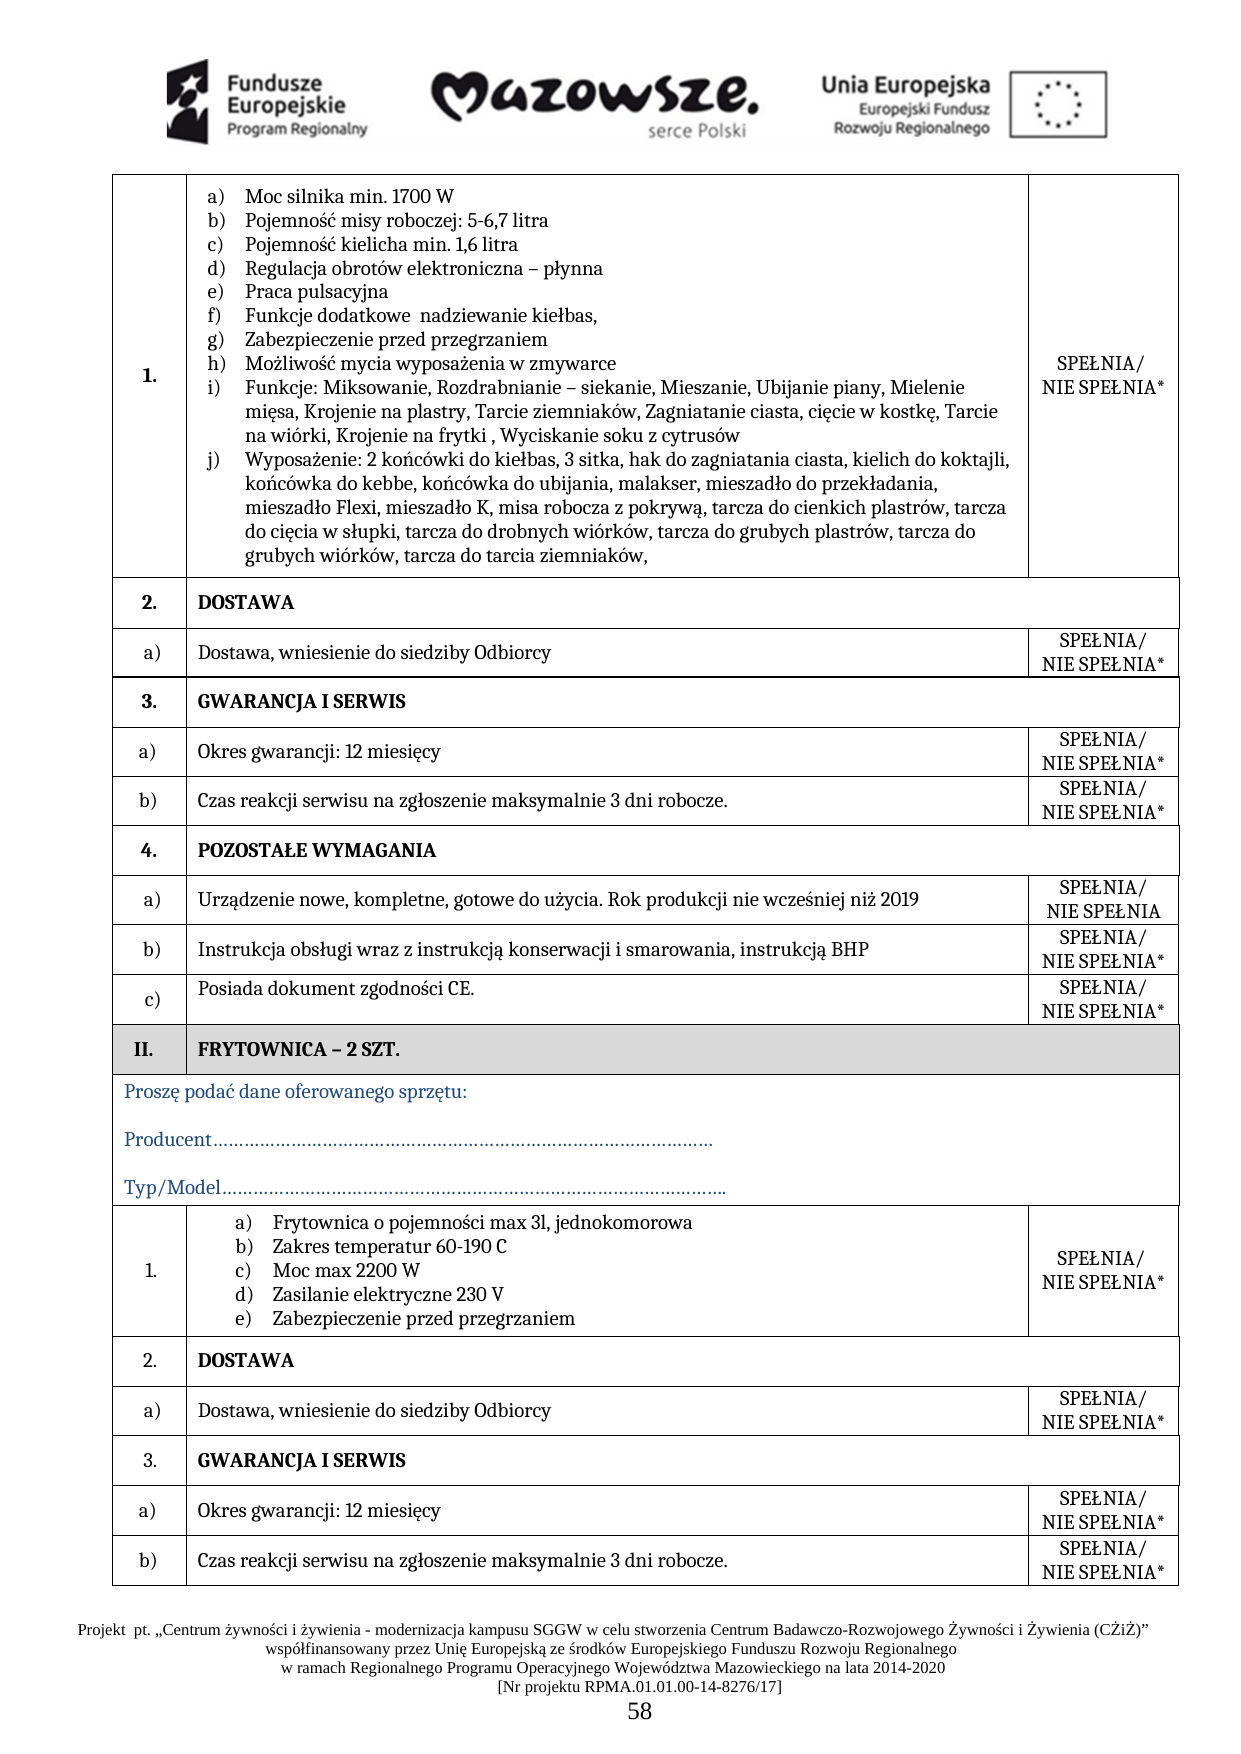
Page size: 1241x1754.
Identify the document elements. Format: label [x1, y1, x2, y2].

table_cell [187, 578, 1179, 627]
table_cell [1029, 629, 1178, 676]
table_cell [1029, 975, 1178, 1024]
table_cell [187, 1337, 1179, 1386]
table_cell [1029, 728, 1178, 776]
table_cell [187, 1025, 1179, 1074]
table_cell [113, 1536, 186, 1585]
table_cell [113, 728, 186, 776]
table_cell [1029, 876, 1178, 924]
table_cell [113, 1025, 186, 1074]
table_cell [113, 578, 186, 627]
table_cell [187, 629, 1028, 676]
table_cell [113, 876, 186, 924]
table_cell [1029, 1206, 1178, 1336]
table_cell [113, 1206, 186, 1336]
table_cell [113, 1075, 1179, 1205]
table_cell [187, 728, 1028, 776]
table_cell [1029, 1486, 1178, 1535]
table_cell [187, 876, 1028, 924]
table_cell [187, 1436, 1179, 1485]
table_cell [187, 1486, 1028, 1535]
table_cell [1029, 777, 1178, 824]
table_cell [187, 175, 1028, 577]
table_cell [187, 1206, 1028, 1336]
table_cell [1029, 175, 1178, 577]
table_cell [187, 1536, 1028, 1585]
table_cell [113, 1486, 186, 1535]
picture [166, 59, 1113, 146]
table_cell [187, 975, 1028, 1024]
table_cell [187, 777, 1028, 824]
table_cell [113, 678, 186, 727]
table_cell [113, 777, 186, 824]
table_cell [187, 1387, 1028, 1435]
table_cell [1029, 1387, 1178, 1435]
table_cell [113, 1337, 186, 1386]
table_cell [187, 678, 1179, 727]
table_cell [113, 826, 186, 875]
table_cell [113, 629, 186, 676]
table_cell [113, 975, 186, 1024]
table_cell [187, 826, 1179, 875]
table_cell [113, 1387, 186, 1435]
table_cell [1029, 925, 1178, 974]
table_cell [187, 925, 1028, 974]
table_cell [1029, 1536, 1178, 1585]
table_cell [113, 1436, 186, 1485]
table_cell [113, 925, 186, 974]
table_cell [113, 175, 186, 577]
